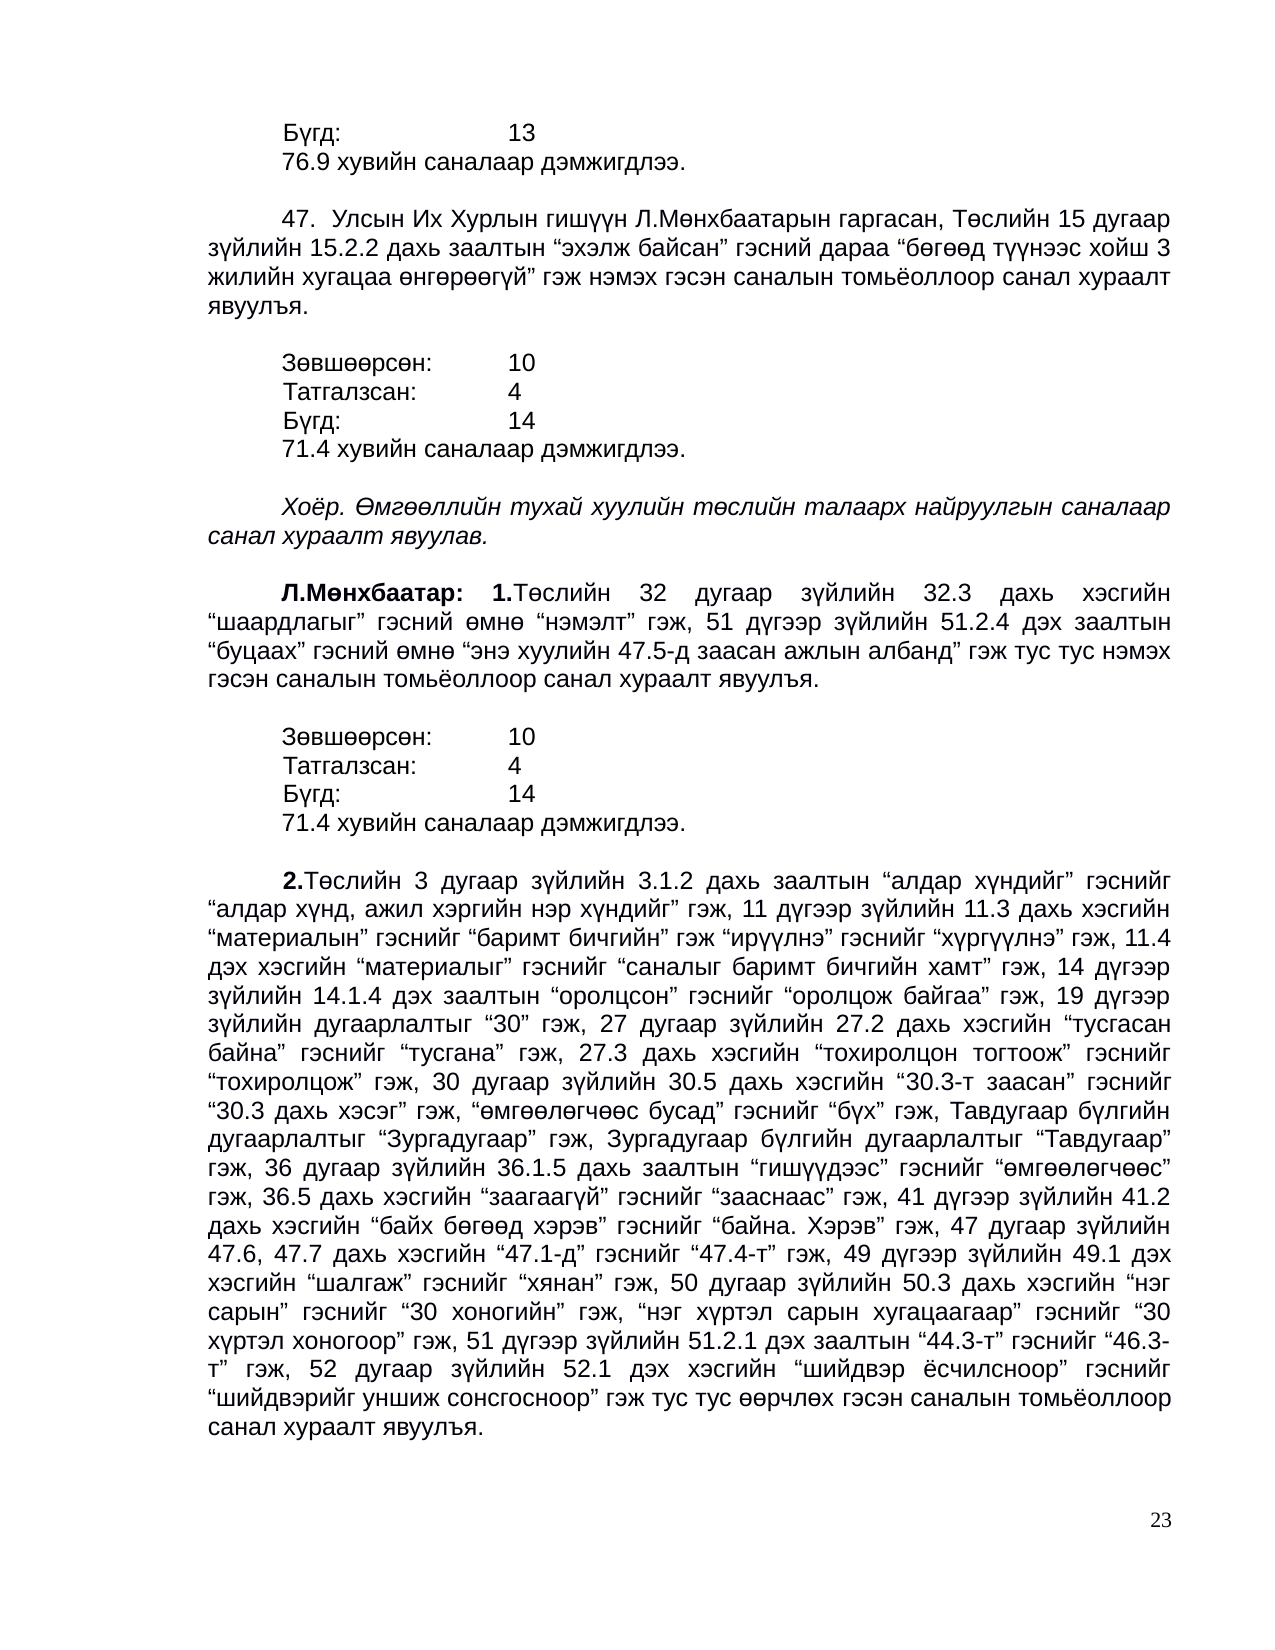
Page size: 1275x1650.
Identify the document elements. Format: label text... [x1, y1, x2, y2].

text 71.4 хувийн саналаар дэмжигдлээ. [208, 434, 1172, 463]
text 71.4 хувийн саналаар дэмжигдлээ. [208, 808, 1172, 837]
text Хоёр. Өмгөөллийн тухай хуулийн төслийн талаарх найруулгын саналаар санал хураалт явуулав. [208, 492, 1172, 549]
text 47. Улсын Их Хурлын гишүүн Л.Мөнхбаатарын гаргасан, Төслийн 15 дугаар зүйлийн 15.2.2 дахь заалтын “эхэлж байсан” гэсний дараа “бөгөөд түүнээс хойш 3 жилийн хугацаа өнгөрөөгүй” гэж нэмэх гэсэн саналын томьёоллоор санал хураалт явуулъя. [208, 204, 1172, 319]
text Бүгд: 14 [208, 779, 1172, 808]
text Татгалзсан: 4 [208, 377, 1172, 406]
text Татгалзсан: 4 [208, 751, 1172, 779]
text Л.Мөнхбаатар: 1.Төслийн 32 дугаар зүйлийн 32.3 дахь хэсгийн “шаардлагыг” гэсний өмнө “нэмэлт” гэж, 51 дүгээр зүйлийн 51.2.4 дэх заалтын “буцаах” гэсний өмнө “энэ хуулийн 47.5-д заасан ажлын албанд” гэж тус тус нэмэх гэсэн саналын томьёоллоор санал хураалт явуулъя. [208, 578, 1172, 693]
text Зөвшөөрсөн: 10 [208, 348, 1172, 377]
text Бүгд: 14 [208, 406, 1172, 434]
text 76.9 хувийн саналаар дэмжигдлээ. [208, 147, 1172, 176]
text Бүгд: 13 [208, 118, 1172, 147]
text Зөвшөөрсөн: 10 [208, 722, 1172, 751]
text 2.Төслийн 3 дугаар зүйлийн 3.1.2 дахь заалтын “алдар хүндийг” гэснийг “алдар хүнд, ажил хэргийн нэр хүндийг” гэж, 11 дүгээр зүйлийн 11.3 дахь хэсгийн “материалын” гэснийг “баримт бичгийн” гэж “ирүүлнэ” гэснийг “хүргүүлнэ” гэж, 11.4 дэх хэсгийн “материалыг” гэснийг “саналыг баримт бичгийн хамт” гэж, 14 дүгээр зүйлийн 14.1.4 дэх заалтын “оролцсон” гэснийг “оролцож байгаа” гэж, 19 дүгээр зүйлийн дугаарлалтыг “30” гэж, 27 дугаар зүйлийн 27.2 дахь хэсгийн “тусгасан байна” гэснийг “тусгана” гэж, 27.3 дахь хэсгийн “тохиролцон тогтоож” гэснийг “тохиролцож” гэж, 30 дугаар зүйлийн 30.5 дахь хэсгийн “30.3-т заасан” гэснийг “30.3 дахь хэсэг” гэж, “өмгөөлөгчөөс бусад” гэснийг “бүх” гэж, Тавдугаар бүлгийн дугаарлалтыг “Зургадугаар” гэж, Зургадугаар бүлгийн дугаарлалтыг “Тавдугаар” гэж, 36 дугаар зүйлийн 36.1.5 дахь заалтын “гишүүдээс” гэснийг “өмгөөлөгчөөс” гэж, 36.5 дахь хэсгийн “заагаагүй” гэснийг “зааснаас” гэж, 41 дүгээр зүйлийн 41.2 дахь хэсгийн “байх бөгөөд хэрэв” гэснийг “байна. Хэрэв” гэж, 47 дугаар зүйлийн 47.6, 47.7 дахь хэсгийн “47.1-д” гэснийг “47.4-т” гэж, 49 дүгээр зүйлийн 49.1 дэх хэсгийн “шалгаж” гэснийг “хянан” гэж, 50 дугаар зүйлийн 50.3 дахь хэсгийн “нэг сарын” гэснийг “30 хоногийн” гэж, “нэг хүртэл сарын хугацаагаар” гэснийг “30 хүртэл хоногоор” гэж, 51 дүгээр зүйлийн 51.2.1 дэх заалтын “44.3-т” гэснийг “46.3-т” гэж, 52 дугаар зүйлийн 52.1 дэх хэсгийн “шийдвэр ёсчилсноор” гэснийг “шийдвэрийг уншиж сонсгосноор” гэж тус тус өөрчлөх гэсэн саналын томьёоллоор санал хураалт явуулъя. [208, 866, 1172, 1441]
